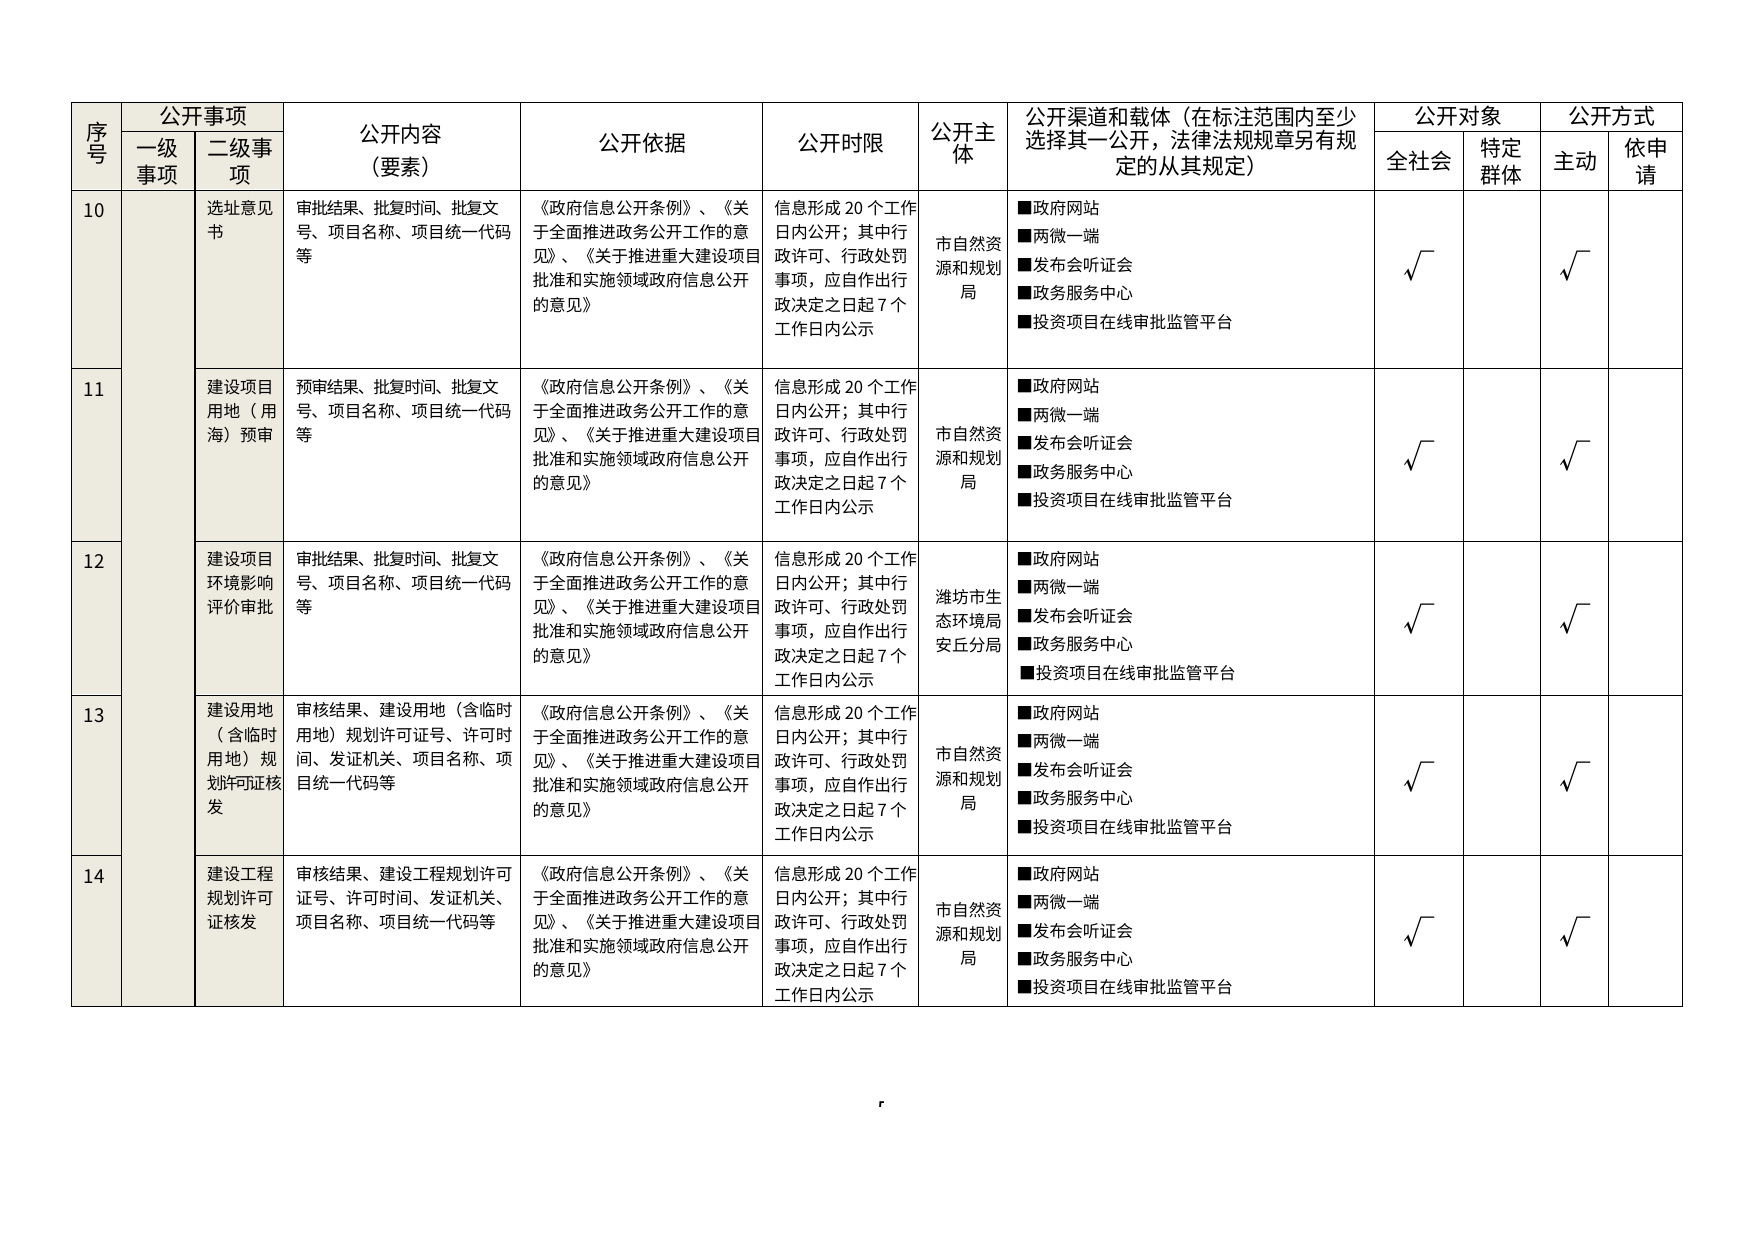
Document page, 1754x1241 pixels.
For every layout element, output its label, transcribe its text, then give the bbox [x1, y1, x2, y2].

table_cell 市自然资源和规划局 [919, 191, 1007, 340]
table_cell √ [1375, 369, 1463, 541]
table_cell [1008, 856, 1374, 1006]
table_cell 信息形成 20 个工作日内公开；其中行政许可、行政处罚事项，应自作出行政决定之日起7个工作日内公示 [763, 369, 918, 541]
table_cell 特定 群体 [1464, 132, 1540, 189]
table_cell 11 [72, 369, 121, 541]
table_cell 主动 [1541, 132, 1608, 189]
table_cell 建设项目环境影响评价审批 [196, 542, 283, 694]
table_cell √ [1375, 191, 1463, 340]
table_cell [1008, 340, 1374, 368]
table_cell 预审结果、批复时间、批复文号、项目名称、项目统一代码等 [284, 369, 520, 541]
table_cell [521, 191, 762, 340]
table_cell √ [1541, 191, 1608, 340]
table_header 公开方式 [1541, 103, 1682, 131]
table_cell 14 [72, 856, 121, 1006]
table_cell 审批结果、批复时间、批复文号、项目名称、项目统一代码等 [284, 542, 520, 694]
table_cell [1464, 542, 1540, 694]
table_cell [122, 191, 194, 1006]
table_cell 12 [72, 542, 121, 694]
table_cell [284, 340, 520, 368]
table_cell 一级 事项 [122, 132, 194, 189]
table_cell 《政府信息公开条例》、《关于全面推进政务公开工作的意见 》、《关于推进重大建设项目批准和实施领域政府信息公开的意见》 [521, 542, 762, 694]
table_cell ■政府网站 ■两微一端 ■发布会听证会 ■政务服务中心 ■投资项目在线审批监管平台 [1008, 542, 1374, 694]
table_cell 选址意见书 [196, 191, 283, 340]
table_cell 市自然资源和规划局 [919, 696, 1007, 855]
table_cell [521, 856, 762, 1006]
table_cell [1609, 856, 1682, 1006]
table_header 公开主体 [919, 103, 1007, 189]
table_cell [196, 340, 283, 368]
table_header 公开依据 [521, 103, 762, 189]
table_cell 审核结果、建设用地（含临时用地）规划许可证号、许可时间、发证机关、项目名称、项目统一代码等 [284, 696, 520, 855]
table_cell √ [1541, 856, 1608, 1006]
table_cell [763, 340, 918, 368]
table_header 公开渠道和载体（在标注范围内至少选择其一公开，法律法规规章另有规 定的从其规定） [1008, 103, 1374, 189]
table_cell √ [1541, 696, 1608, 855]
table_header 公开内容 （要素） [284, 103, 520, 189]
table_cell √ [1541, 542, 1608, 694]
table_header 公开对象 [1375, 103, 1540, 131]
table_cell ■政府网站 ■两微一端 ■发布会听证会 ■政务服务中心 ■投资项目在线审批监管平台 [1008, 696, 1374, 855]
table_cell [1609, 191, 1682, 368]
table_header 公开事项 [122, 103, 283, 131]
table_header 公开时限 [763, 103, 918, 189]
table_cell [1375, 340, 1463, 368]
table_cell 潍坊市生态环境局安丘分局 [919, 542, 1007, 694]
table_cell 审核结果、建设工程规划许可证号、许可时间、发证机关、项目名称、项目统一代码等 [284, 856, 520, 1006]
table_cell 《政府信息公开条例》、《关于全面推进政务公开工作的意见 》、《关于推进重大建设项目批准和实施领域政府信息公开的意见》 [521, 369, 762, 541]
table_cell 市自然资源和规划局 [919, 856, 1007, 1006]
table_cell √ [1375, 696, 1463, 855]
table_cell [1464, 369, 1540, 541]
table_cell 《政府信息公开条例》、《关于全面推进政务公开工作的意见 》、《关于推进重大建设项目批准和实施领域政府信息公开的意见》 [521, 696, 762, 855]
table_cell [1464, 696, 1540, 855]
table_cell [1464, 856, 1540, 1006]
table_cell 市自然资源和规划局 [919, 369, 1007, 541]
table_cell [763, 856, 918, 1006]
table_cell √ [1375, 856, 1463, 1006]
table_cell √ [1541, 369, 1608, 541]
table_cell [1609, 696, 1682, 855]
table_cell [1609, 369, 1682, 541]
table_cell 10 [72, 191, 121, 340]
table_cell 信息形成 20 个工作日内公开；其中行政许可、行政处罚事项，应自作出行政决定之日起7个工作日内公示 [763, 696, 918, 855]
table_cell 全社会 [1375, 132, 1463, 189]
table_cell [1008, 191, 1374, 340]
table_cell 建设工程规划许可证核发 [196, 856, 283, 1006]
table_header 序号 [72, 103, 121, 189]
table_cell ■政府网站 ■两微一端 ■发布会听证会 ■政务服务中心 ■投资项目在线审批监管平台 [1008, 369, 1374, 541]
table_cell 信息形成 20 个工作日内公开；其中行政许可、行政处罚事项，应自作出行政决定之日起7个工作日内公示 [763, 542, 918, 694]
table_cell [1464, 191, 1540, 368]
table_cell [1609, 542, 1682, 694]
table_cell 建设用地（ 含临时用地） 规划许可证核发 [196, 696, 283, 855]
table_cell 审批结果、批复时间、批复文号、项目名称、项目统一代码等 [284, 191, 520, 340]
table_cell √ [1375, 542, 1463, 694]
table_cell [919, 340, 1007, 368]
table_cell 二级事 项 [196, 132, 283, 189]
table_cell 13 [72, 696, 121, 855]
table_cell [521, 340, 762, 368]
table_cell [1541, 340, 1608, 368]
table_cell 建设项目用地（ 用海）预审 [196, 369, 283, 541]
table_cell [72, 340, 121, 368]
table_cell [763, 191, 918, 340]
table_cell 依申 请 [1609, 132, 1682, 189]
